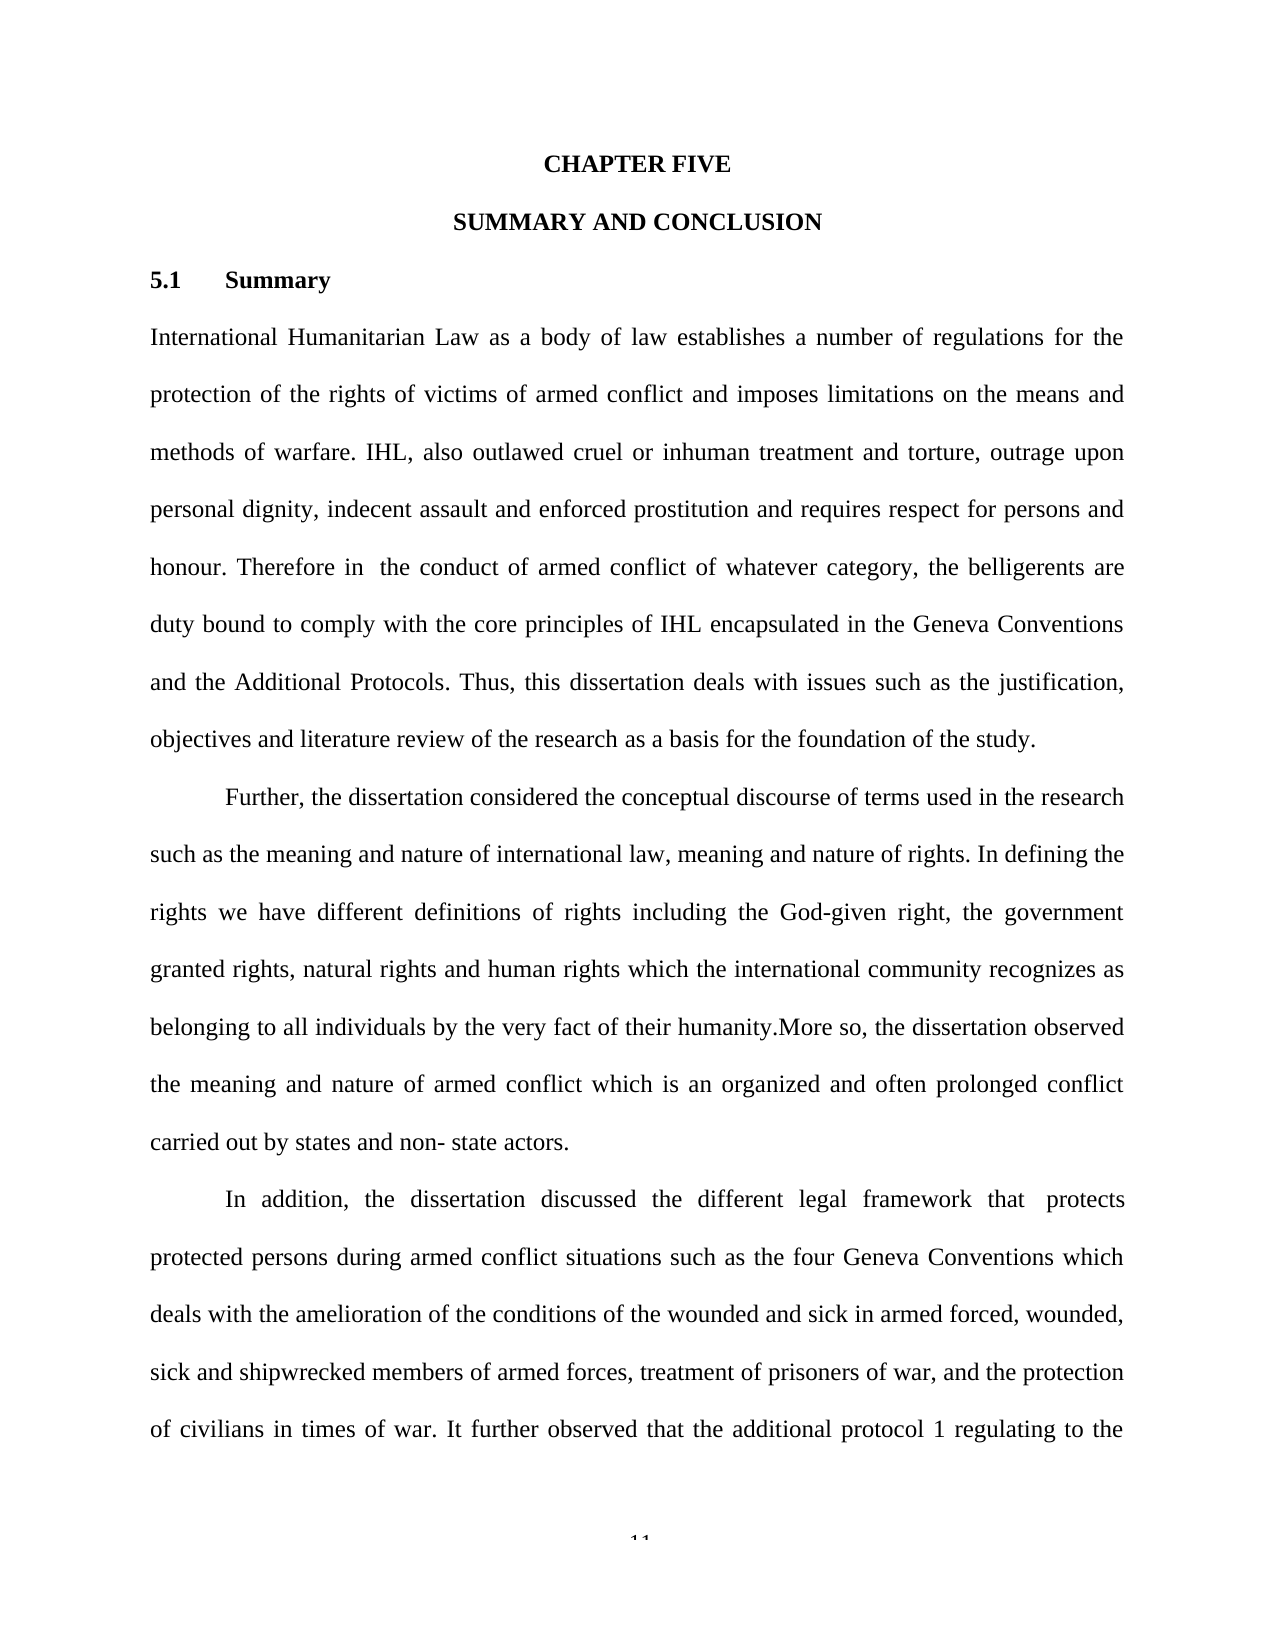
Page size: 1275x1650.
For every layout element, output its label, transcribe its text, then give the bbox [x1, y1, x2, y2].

subtitle CHAPTER FIVE SUMMARY AND CONCLUSION [453, 149, 823, 236]
text International Humanitarian Law as a body of law establishes a number of regulations for the protection of the rights of victims of armed conflict and imposes limitations on the means and methods of warfare. IHL, also outlawed cruel or inhuman treatment and torture, outrage upon personal dignity, indecent assault and enforced prostitution and requires respect for persons and honour. Therefore in the conduct of armed conflict of whatever category, the belligerents are duty bound to comply with the core principles of IHL encapsulated in the Geneva Conventions and the Additional Protocols. Thus, this dissertation deals with issues such as the justification, objectives and literature review of the research as a basis for the foundation of the study. [150, 322, 1126, 753]
list Summary [150, 265, 1137, 293]
text In addition, the dissertation discussed the different legal framework that protects protected persons during armed conflict situations such as the four Geneva Conventions which deals with the amelioration of the conditions of the wounded and sick in armed forced, wounded, sick and shipwrecked members of armed forces, treatment of prisoners of war, and the protection of civilians in times of war. It further observed that the additional protocol 1 regulating to the [150, 1184, 1125, 1443]
text Further, the dissertation considered the conceptual discourse of terms used in the research such as the meaning and nature of international law, meaning and nature of rights. In defining the rights we have different definitions of rights including the God-given right, the government granted rights, natural rights and human rights which the international community recognizes as belonging to all individuals by the very fact of their humanity.More so, the dissertation observed the meaning and nature of armed conflict which is an organized and often prolonged conflict carried out by states and non- state actors. [150, 782, 1125, 1156]
